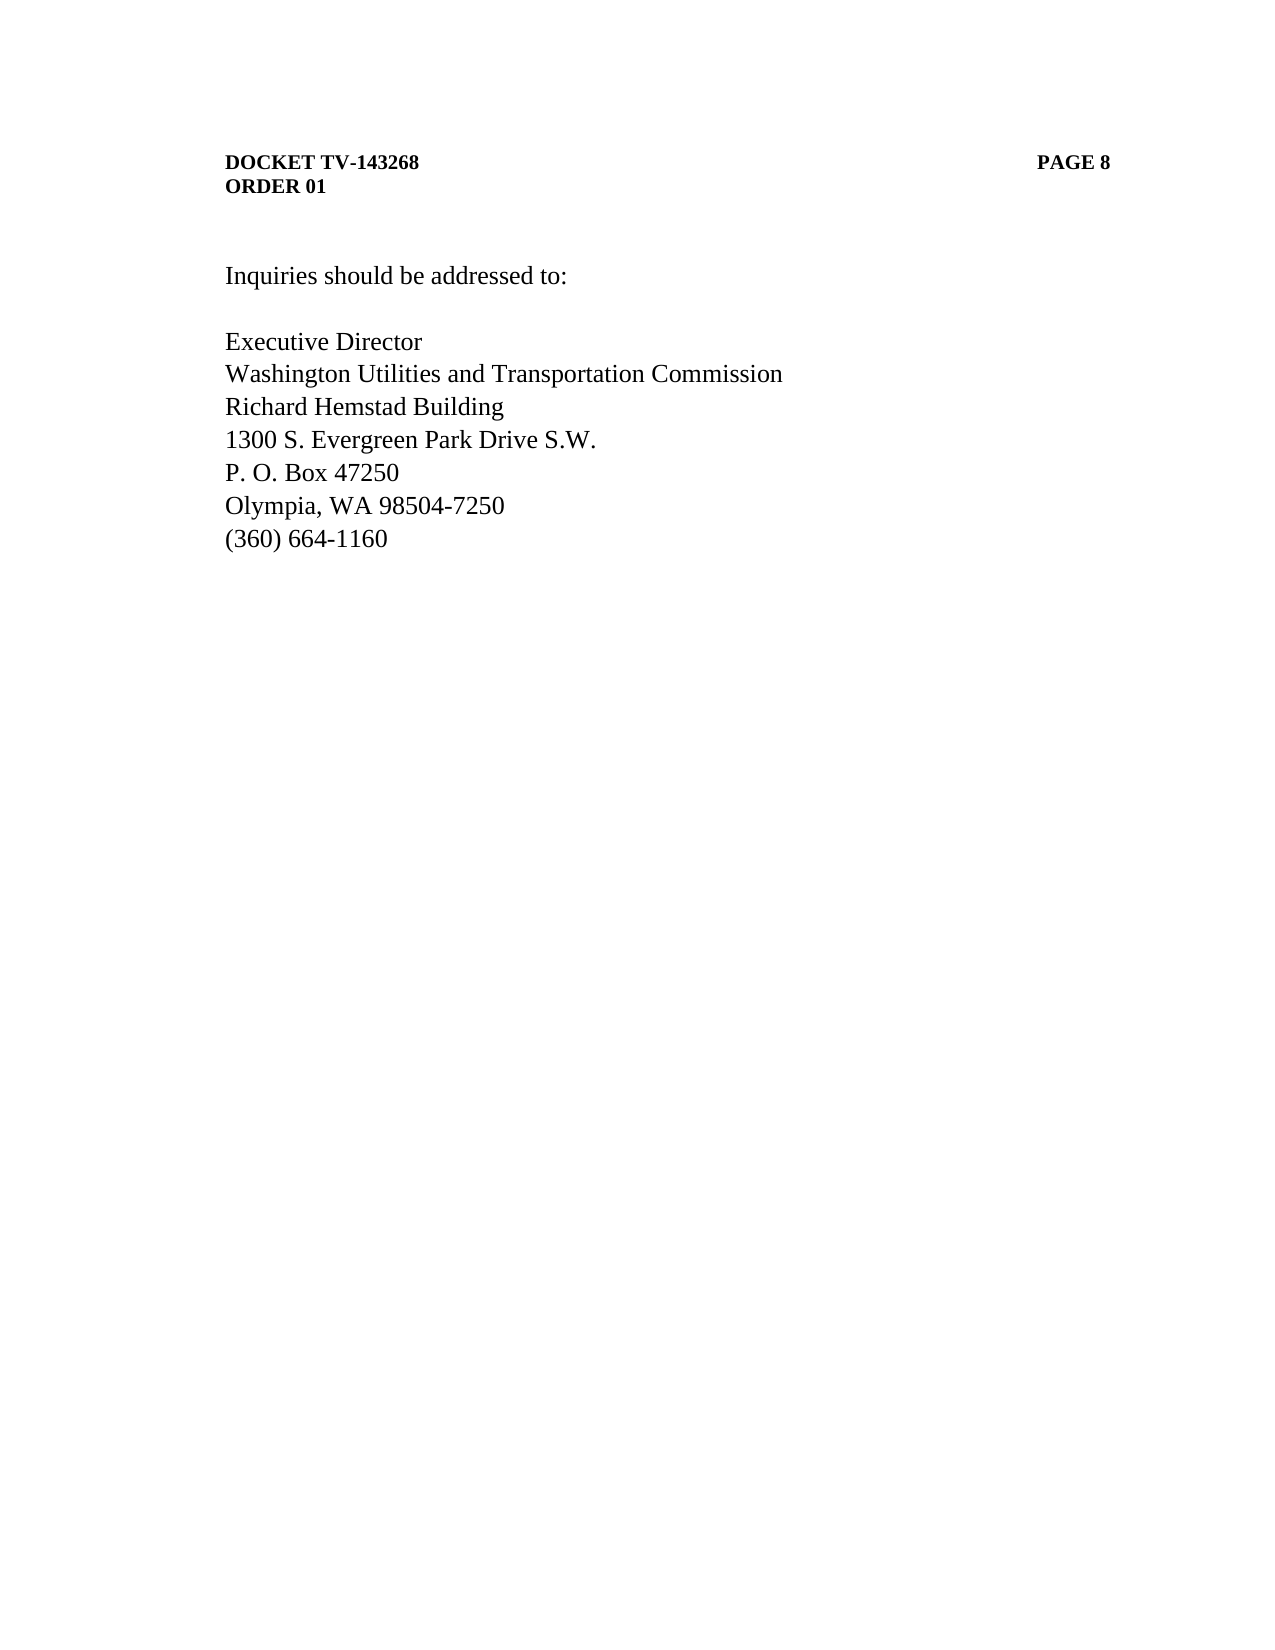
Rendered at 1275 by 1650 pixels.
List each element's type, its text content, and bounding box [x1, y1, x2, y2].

text 1300 S. Evergreen Park Drive S.W. [225, 424, 1125, 454]
text Washington Utilities and Transportation Commission [225, 358, 1125, 388]
text (360) 664-1160 [225, 523, 1125, 553]
text P. O. Box 47250 [225, 457, 1125, 487]
text Executive Director [225, 326, 1125, 356]
text Inquiries should be addressed to: [225, 260, 1125, 290]
text Olympia, WA 98504-7250 [225, 490, 1125, 520]
text Richard Hemstad Building [225, 391, 1125, 421]
